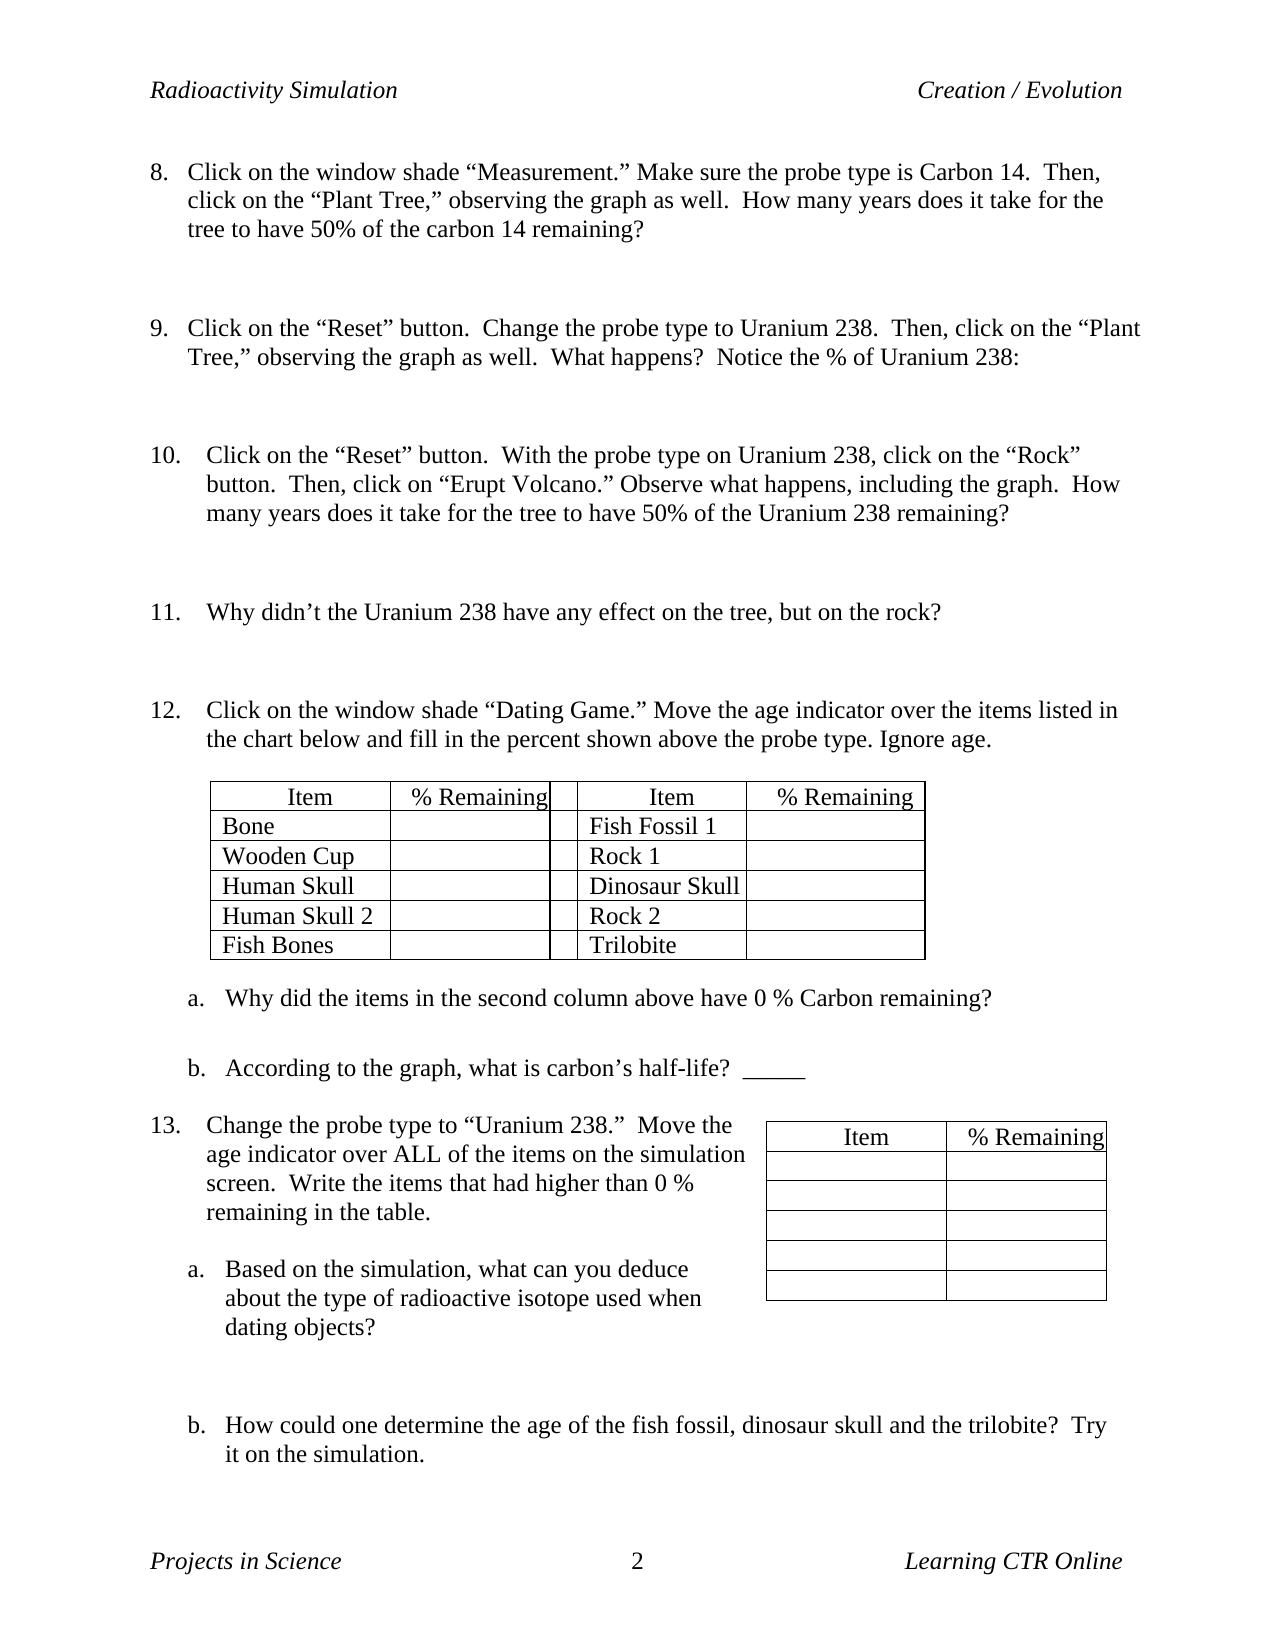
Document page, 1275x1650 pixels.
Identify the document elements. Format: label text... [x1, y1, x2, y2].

table_cell [391, 841, 549, 870]
table_cell [947, 1181, 1106, 1210]
table_cell Human Skull 2 [211, 901, 390, 929]
table_cell [747, 811, 924, 840]
table_cell Fish Bones [211, 931, 390, 959]
table_cell Wooden Cup [211, 841, 390, 870]
table_cell [551, 811, 577, 840]
table_cell [947, 1211, 1106, 1240]
table_cell Rock 1 [578, 841, 746, 870]
table_cell Human Skull [211, 871, 390, 900]
table_cell [947, 1271, 1106, 1299]
text 11. Why didn’t the Uranium 238 have any effect on the tree, but on the rock? [150, 597, 1144, 625]
table_header Item [767, 1122, 946, 1151]
table_cell [551, 841, 577, 870]
text 9. Click on the “Reset” button. Change the probe type to Uranium 238. Then, click on the “Plant Tree,” observing the graph as well. What happens? Notice the % of Uranium 238: [150, 313, 1144, 370]
table_cell [391, 931, 549, 959]
table_cell [391, 811, 549, 840]
text a. Based on the simulation, what can you deduce about the type of radioactive isotope used when dating objects? [187, 1254, 769, 1340]
table_cell Dinosaur Skull [578, 871, 746, 900]
table_cell [767, 1211, 946, 1240]
table_cell [947, 1241, 1106, 1270]
table_cell [767, 1271, 946, 1299]
table_cell [391, 871, 549, 900]
table_header [551, 782, 577, 810]
table_cell [747, 841, 924, 870]
text 13. Change the probe type to “Uranium 238.” Move the age indicator over ALL of the items on the simulation screen. Write the items that had higher than 0 % remaining in the table. [150, 1110, 750, 1225]
table_cell [767, 1152, 946, 1180]
text b. According to the graph, what is carbon’s half-life? _____ [187, 1053, 1125, 1082]
table_cell Rock 2 [578, 901, 746, 929]
table_cell [947, 1152, 1106, 1180]
table_cell [747, 931, 924, 959]
text 12. Click on the window shade “Dating Game.” Move the age indicator over the items listed in the chart below and fill in the percent shown above the probe type. Ignore age. [150, 695, 1144, 753]
text b. How could one determine the age of the fish fossil, dinosaur skull and the trilobite? Try it on the simulation. [187, 1410, 1125, 1468]
table_header % Remaining [747, 782, 924, 810]
text a. Why did the items in the second column above have 0 % Carbon remaining? [187, 983, 1125, 1012]
table_cell Trilobite [578, 931, 746, 959]
table_cell [391, 901, 549, 929]
table_header Item [578, 782, 746, 810]
table_header Item [211, 782, 390, 810]
table_header % Remaining [947, 1122, 1106, 1151]
table_cell [551, 901, 577, 929]
table_cell [551, 871, 577, 900]
table_header % Remaining [391, 782, 549, 810]
table_cell Bone [211, 811, 390, 840]
table_cell [747, 901, 924, 929]
table_cell [767, 1181, 946, 1210]
table_cell [551, 931, 577, 959]
table_cell Fish Fossil 1 [578, 811, 746, 840]
text 10. Click on the “Reset” button. With the probe type on Uranium 238, click on the “Rock” button. Then, click on “Erupt Volcano.” Observe what happens, including the graph. How many years does it take for the tree to have 50% of the Uranium 238 remaining? [150, 440, 1144, 527]
table_cell [767, 1241, 946, 1270]
table_cell [747, 871, 924, 900]
text 8. Click on the window shade “Measurement.” Make sure the probe type is Carbon 14. Then, click on the “Plant Tree,” observing the graph as well. How many years does it take for the tree to have 50% of the carbon 14 remaining? [150, 157, 1144, 243]
